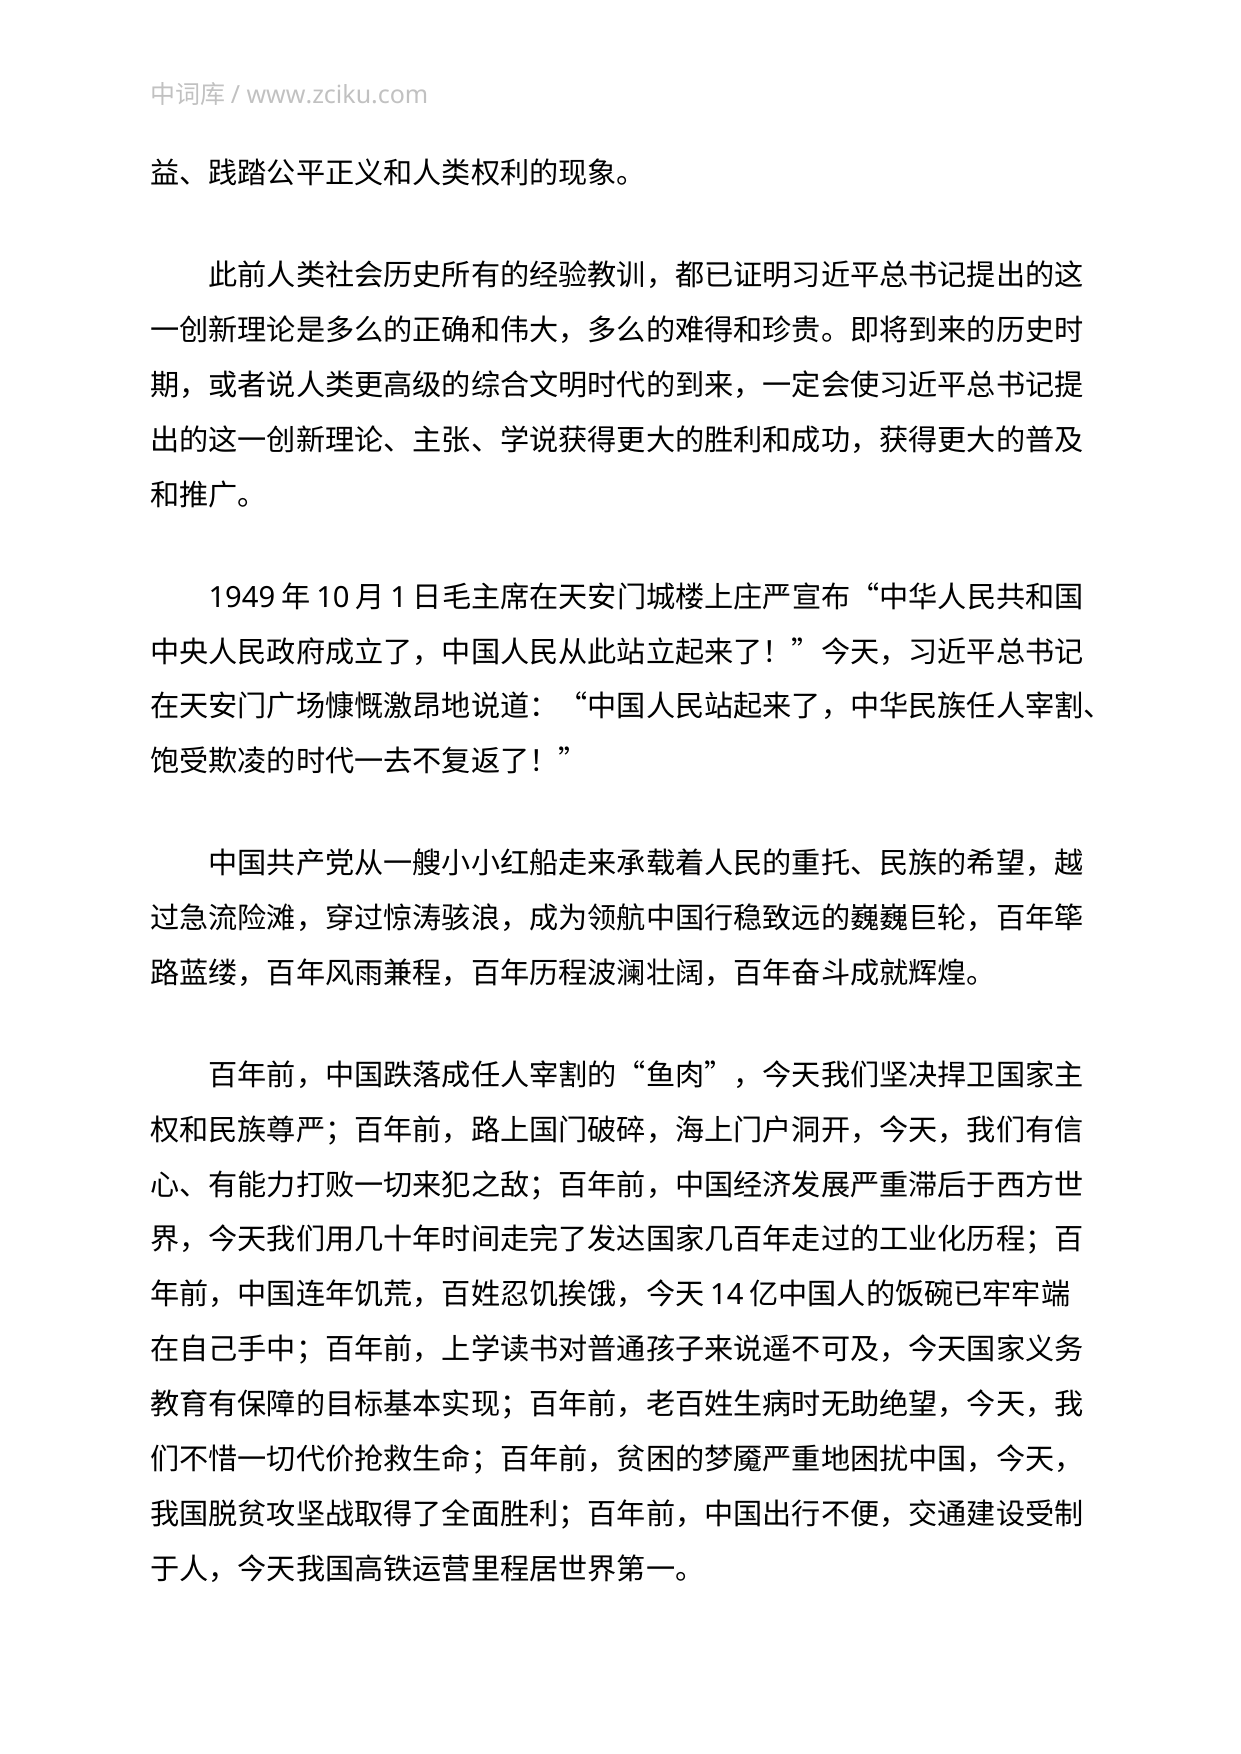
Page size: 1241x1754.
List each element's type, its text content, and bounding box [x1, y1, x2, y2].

text 中国共产党从一艘小小红船走来承载着人民的重托、民族的希望，越过急流险滩，穿过惊涛骇浪，成为领航中国行稳致远的巍巍巨轮，百年筚路蓝缕，百年风雨兼程，百年历程波澜壮阔，百年奋斗成就辉煌。 [150, 840, 1090, 992]
text 此前人类社会历史所有的经验教训，都已证明习近平总书记提出的这一创新理论是多么的正确和伟大，多么的难得和珍贵。即将到来的历史时期，或者说人类更高级的综合文明时代的到来，一定会使习近平总书记提出的这一创新理论、主张、学说获得更大的胜利和成功，获得更大的普及和推广。 [150, 252, 1090, 514]
text 1949年10月1日毛主席在天安门城楼上庄严宣布“中华人民共和国中央人民政府成立了，中国人民从此站立起来了！”今天，习近平总书记在天安门广场慷慨激昂地说道：“中国人民站起来了，中华民族任人宰割、饱受欺凌的时代一去不复返了！” [150, 573, 1090, 780]
text 百年前，中国跌落成任人宰割的“鱼肉”，今天我们坚决捍卫国家主权和民族尊严；百年前，路上国门破碎，海上门户洞开，今天，我们有信心、有能力打败一切来犯之敌；百年前，中国经济发展严重滞后于西方世界，今天我们用几十年时间走完了发达国家几百年走过的工业化历程；百年前，中国连年饥荒，百姓忍饥挨饿，今天14亿中国人的饭碗已牢牢端在自己手中；百年前，上学读书对普通孩子来说遥不可及，今天国家义务教育有保障的目标基本实现；百年前，老百姓生病时无助绝望，今天，我们不惜一切代价抢救生命；百年前，贫困的梦魇严重地困扰中国，今天，我国脱贫攻坚战取得了全面胜利；百年前，中国出行不便，交通建设受制于人，今天我国高铁运营里程居世界第一。 [150, 1051, 1090, 1588]
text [150, 150, 1090, 192]
